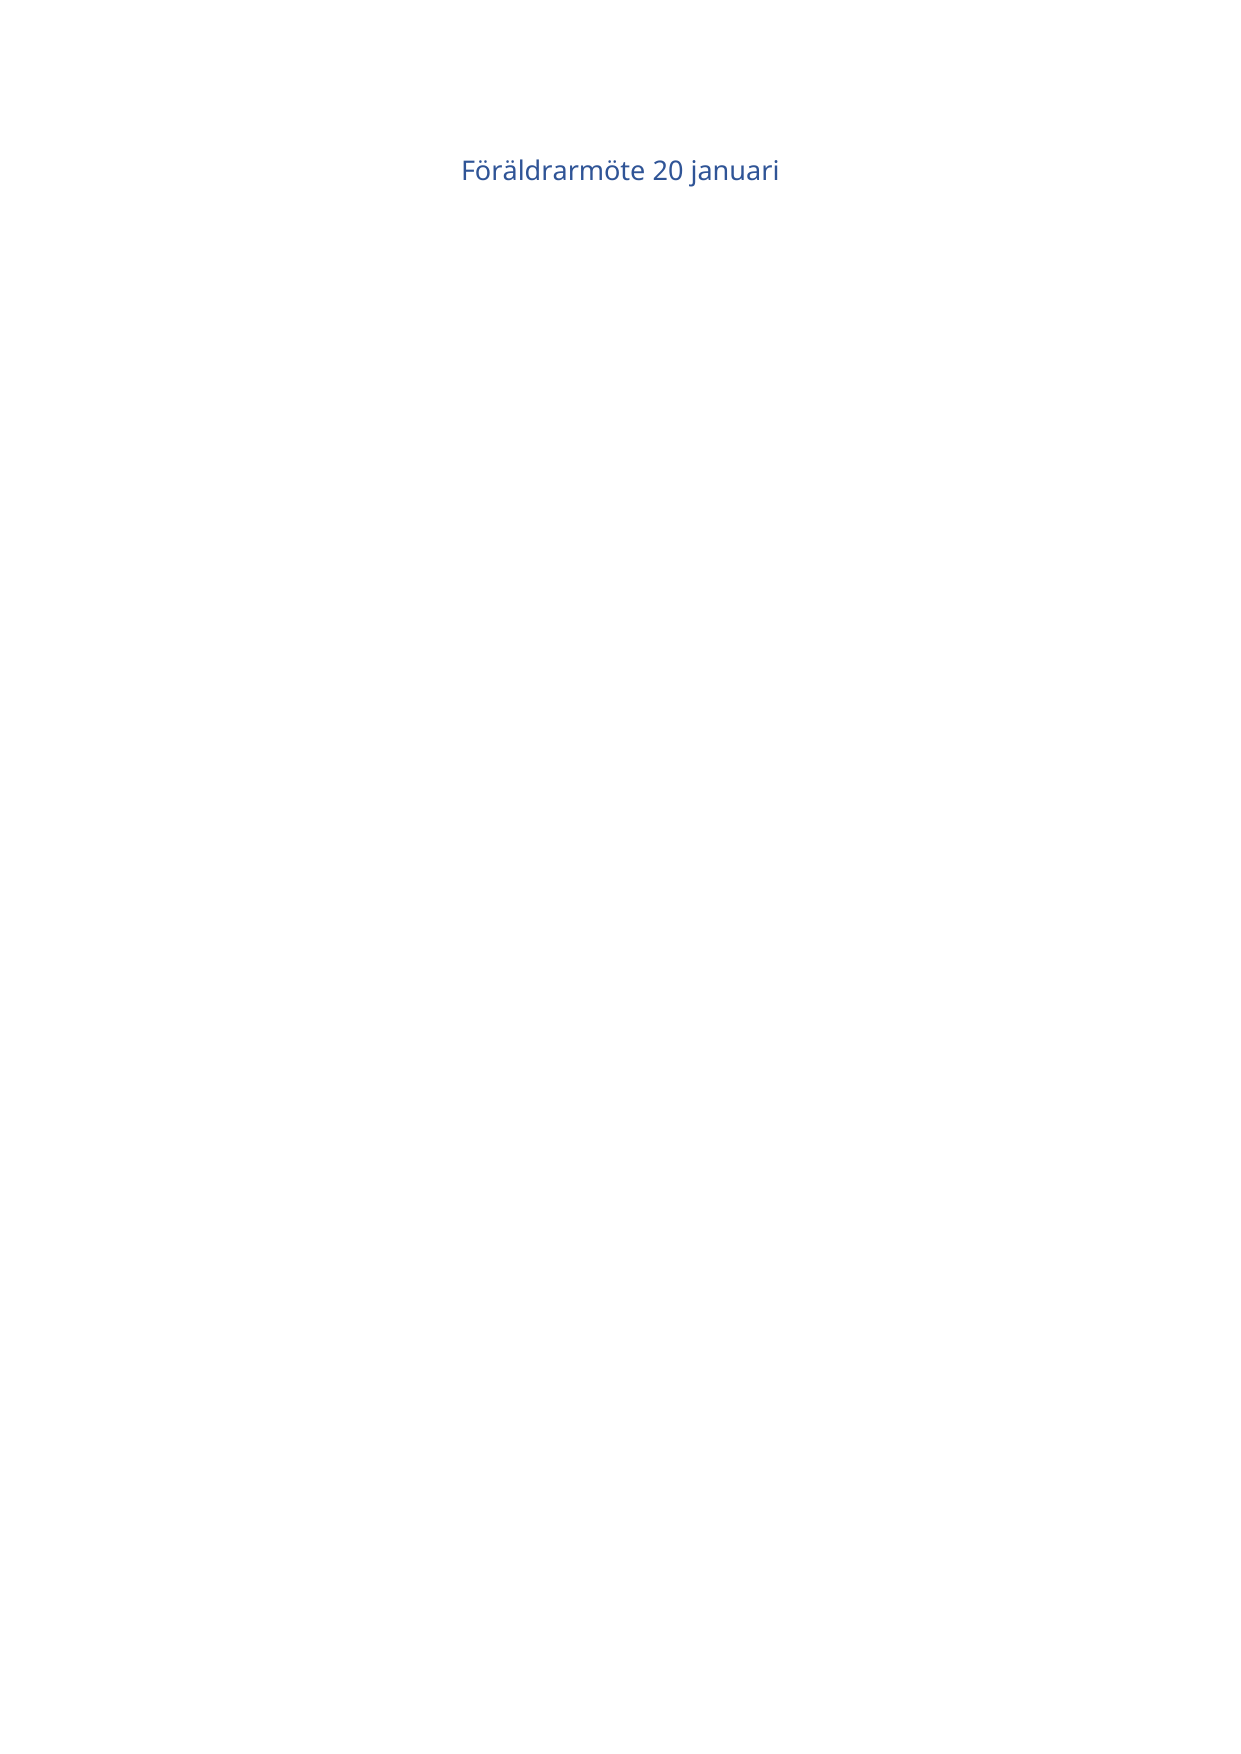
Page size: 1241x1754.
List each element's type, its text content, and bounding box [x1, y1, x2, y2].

subtitle Föräldrarmöte 20 januari [148, 152, 1093, 189]
